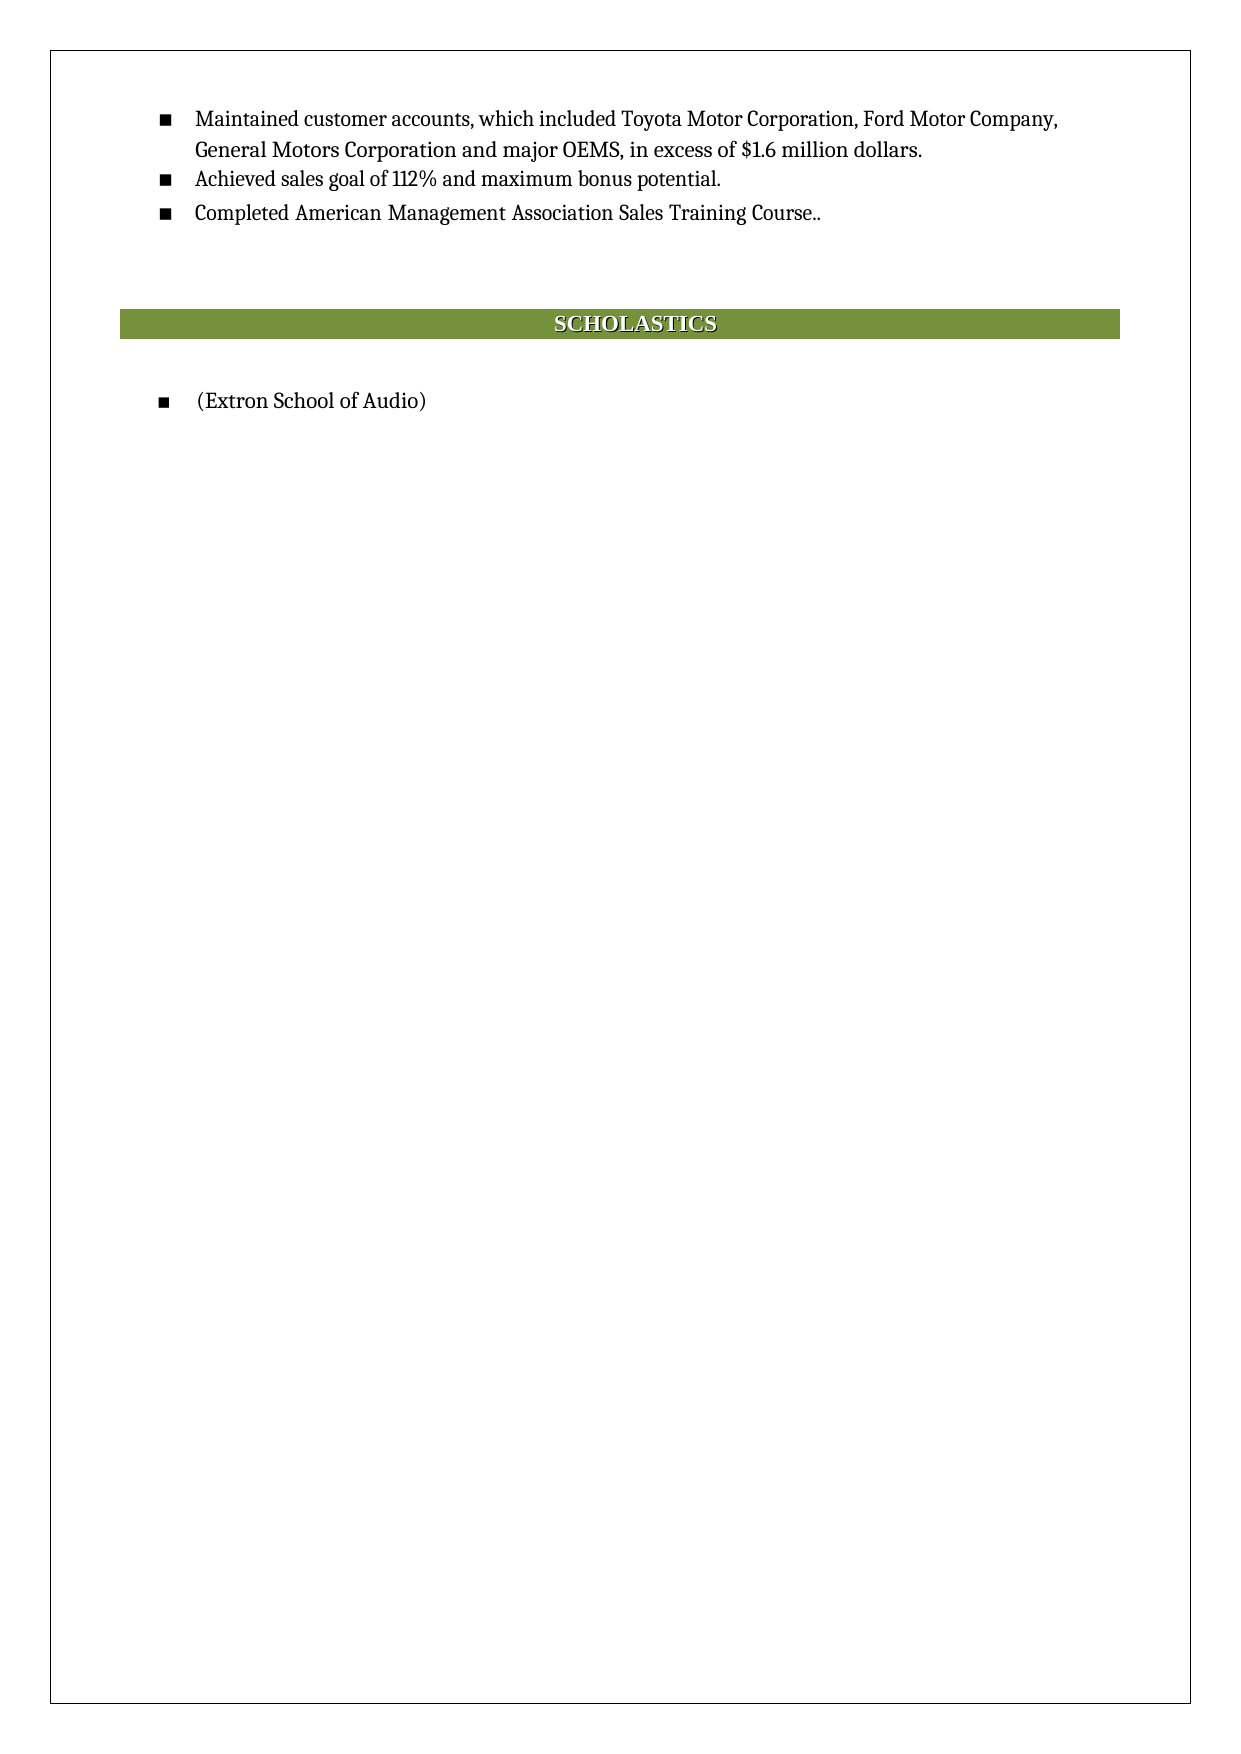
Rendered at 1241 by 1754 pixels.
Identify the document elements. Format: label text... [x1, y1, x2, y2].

list Achieved sales goal of 112% and maximum bonus potential. [158, 166, 1132, 192]
list Completed American Management Association Sales Training Course.. [158, 195, 1132, 227]
list ­ (Extron School of Audio) [157, 386, 1132, 414]
list Maintained customer accounts, which included Toyota Motor Corporation, Ford Motor Company, General Motors Corporation and major OEMS, in excess of $1.6 million dollars. [158, 102, 1096, 163]
